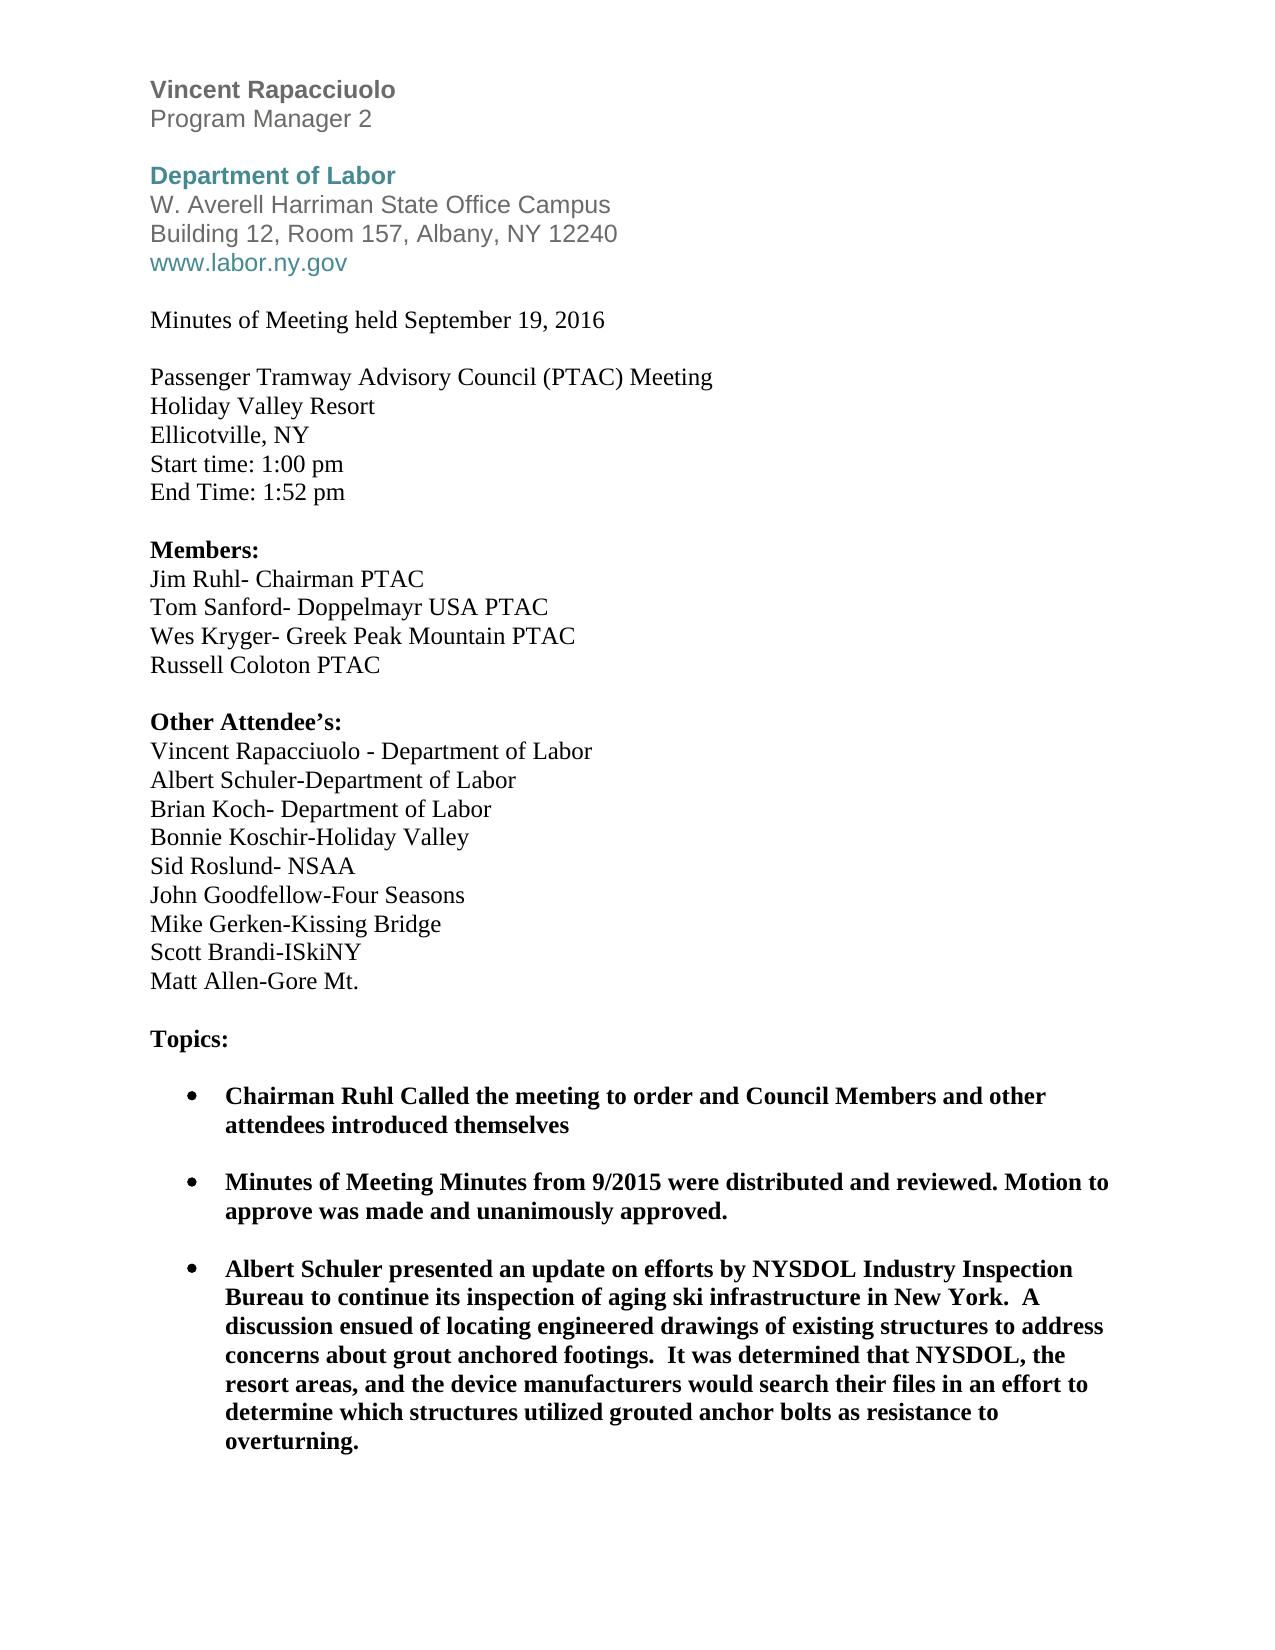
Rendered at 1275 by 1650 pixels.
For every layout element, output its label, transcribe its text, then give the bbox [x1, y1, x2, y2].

text Members: [150, 535, 1125, 564]
list Albert Schuler presented an update on efforts by NYSDOL Industry Inspection Bureau to continue its inspection of aging ski infrastructure in New York. A discussion ensued of locating engineered drawings of existing structures to address concerns about grout anchored footings. It was determined that NYSDOL, the resort areas, and the device manufacturers would search their files in an effort to determine which structures utilized grouted anchor bolts as resistance to overturning. [187, 1254, 1125, 1455]
list Minutes of Meeting Minutes from 9/2015 were distributed and reviewed. Motion to approve was made and unanimously approved. [187, 1167, 1125, 1225]
text Brian Koch- Department of Labor [150, 794, 1125, 822]
text Other Attendee’s: [150, 707, 1125, 736]
text Matt Allen-Gore Mt. [150, 966, 1125, 995]
text Sid Roslund- NSAA [150, 851, 1125, 880]
list Chairman Ruhl Called the meeting to order and Council Members and other attendees introduced themselves [187, 1081, 1125, 1139]
text Start time: 1:00 pm [150, 449, 1125, 477]
text Ellicotville, NY [150, 420, 1125, 449]
text Jim Ruhl- Chairman PTAC [150, 564, 1125, 592]
text Wes Kryger- Greek Peak Mountain PTAC [150, 621, 1125, 650]
text Passenger Tramway Advisory Council (PTAC) Meeting [150, 362, 1125, 391]
text Russell Coloton PTAC [150, 650, 1125, 679]
text Topics: [150, 1024, 1125, 1052]
text Mike Gerken-Kissing Bridge [150, 909, 1125, 937]
text Vincent Rapacciuolo - Department of Labor [150, 736, 1125, 765]
text Holiday Valley Resort [150, 391, 1125, 420]
text Tom Sanford- Doppelmayr USA PTAC [150, 592, 1125, 621]
text Albert Schuler-Department of Labor [150, 765, 1125, 794]
text Bonnie Koschir-Holiday Valley [150, 822, 1125, 851]
text End Time: 1:52 pm [150, 477, 1125, 506]
text John Goodfellow-Four Seasons [150, 880, 1125, 909]
text Minutes of Meeting held September 19, 2016 [150, 305, 1125, 334]
text Scott Brandi-ISkiNY [150, 937, 1125, 966]
